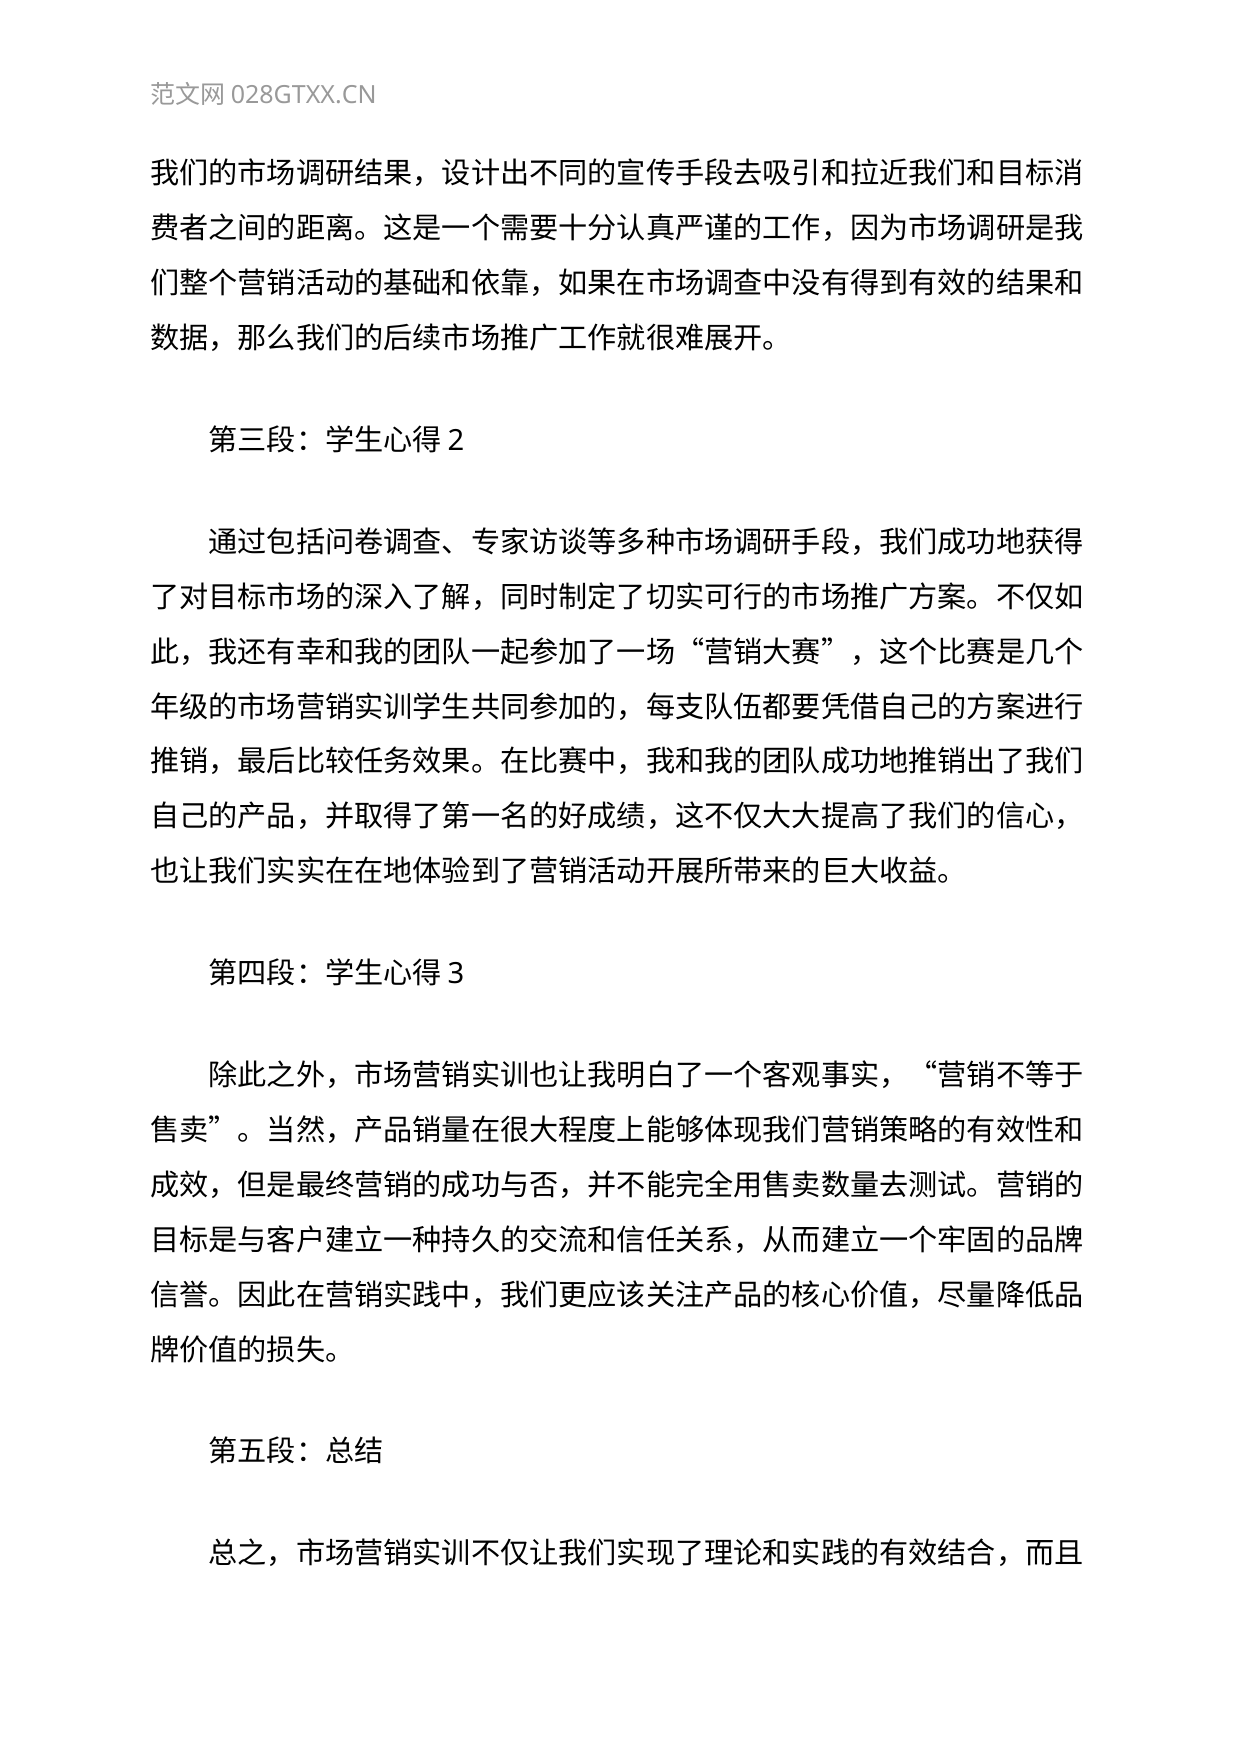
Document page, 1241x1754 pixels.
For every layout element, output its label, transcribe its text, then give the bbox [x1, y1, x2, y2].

text 通过包括问卷调查、专家访谈等多种市场调研手段，我们成功地获得了对目标市场的深入了解，同时制定了切实可行的市场推广方案。不仅如此，我还有幸和我的团队一起参加了一场“营销大赛”，这个比赛是几个年级的市场营销实训学生共同参加的，每支队伍都要凭借自己的方案进行推销，最后比较任务效果。在比赛中，我和我的团队成功地推销出了我们自己的产品，并取得了第一名的好成绩，这不仅大大提高了我们的信心，也让我们实实在在地体验到了营销活动开展所带来的巨大收益。 [150, 518, 1090, 890]
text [150, 1529, 1090, 1572]
text 第四段：学生心得3 [150, 949, 1090, 992]
text 第五段：总结 [150, 1428, 1090, 1470]
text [150, 150, 1090, 357]
text 第三段：学生心得2 [150, 416, 1090, 459]
text 除此之外，市场营销实训也让我明白了一个客观事实，“营销不等于售卖”。当然，产品销量在很大程度上能够体现我们营销策略的有效性和成效，但是最终营销的成功与否，并不能完全用售卖数量去测试。营销的目标是与客户建立一种持久的交流和信任关系，从而建立一个牢固的品牌信誉。因此在营销实践中，我们更应该关注产品的核心价值，尽量降低品牌价值的损失。 [150, 1052, 1090, 1368]
